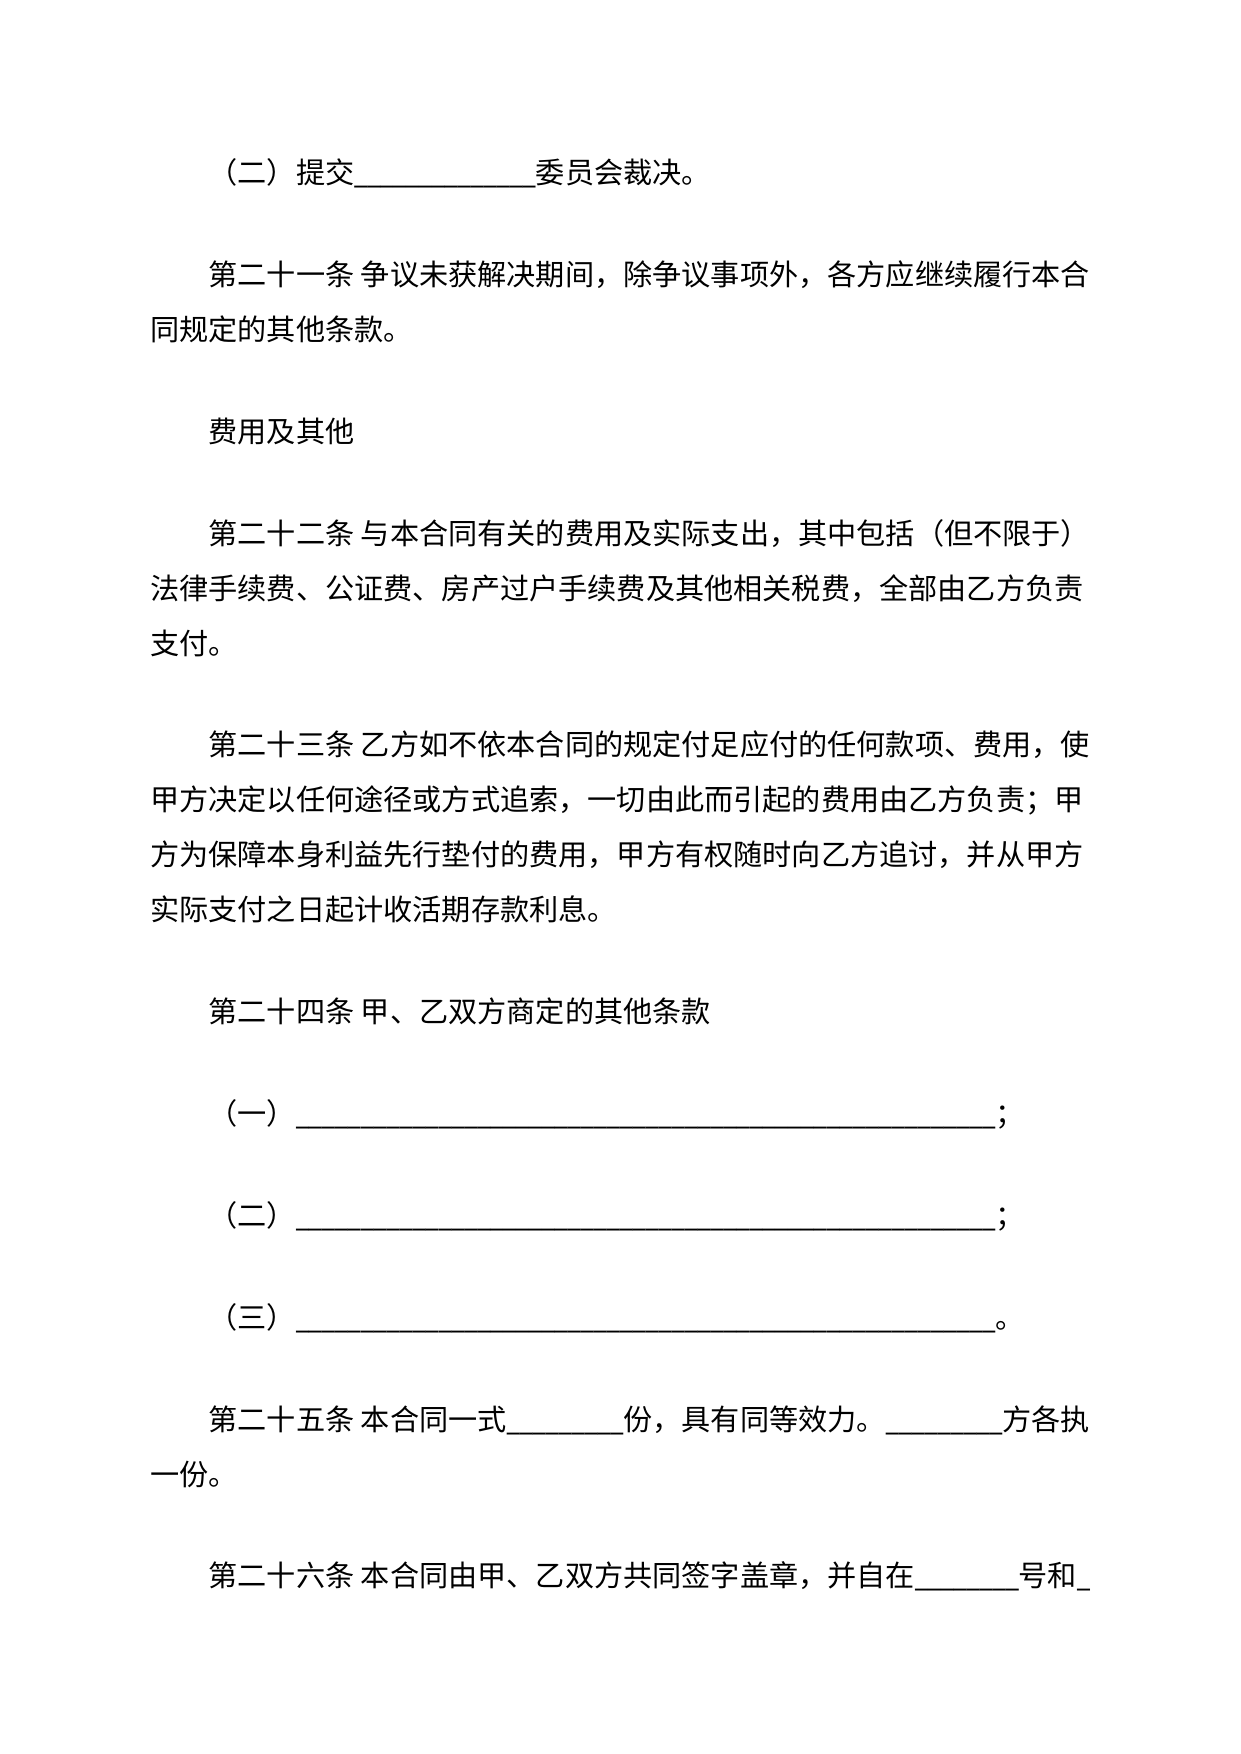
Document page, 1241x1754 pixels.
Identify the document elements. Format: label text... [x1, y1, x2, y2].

text 第二十一条 争议未获解决期间，除争议事项外，各方应继续履行本合同规定的其他条款。 [150, 252, 1090, 349]
text （一）______________________________________________________； [150, 1090, 1090, 1133]
text 第二十五条 本合同一式_________份，具有同等效力。_________方各执一份。 [150, 1396, 1090, 1493]
text 第二十二条 与本合同有关的费用及实际支出，其中包括（但不限于）法律手续费、公证费、房产过户手续费及其他相关税费，全部由乙方负责支付。 [150, 510, 1090, 662]
text （三）______________________________________________________。 [150, 1294, 1090, 1337]
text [150, 1553, 1090, 1595]
text （二）提交______________委员会裁决。 [150, 150, 1090, 192]
text 第二十三条 乙方如不依本合同的规定付足应付的任何款项、费用，使甲方决定以任何途径或方式追索，一切由此而引起的费用由乙方负责；甲方为保障本身利益先行垫付的费用，甲方有权随时向乙方追讨，并从甲方实际支付之日起计收活期存款利息。 [150, 722, 1090, 929]
text 第二十四条 甲、乙双方商定的其他条款 [150, 988, 1090, 1031]
text 费用及其他 [150, 409, 1090, 451]
text （二）______________________________________________________； [150, 1192, 1090, 1234]
